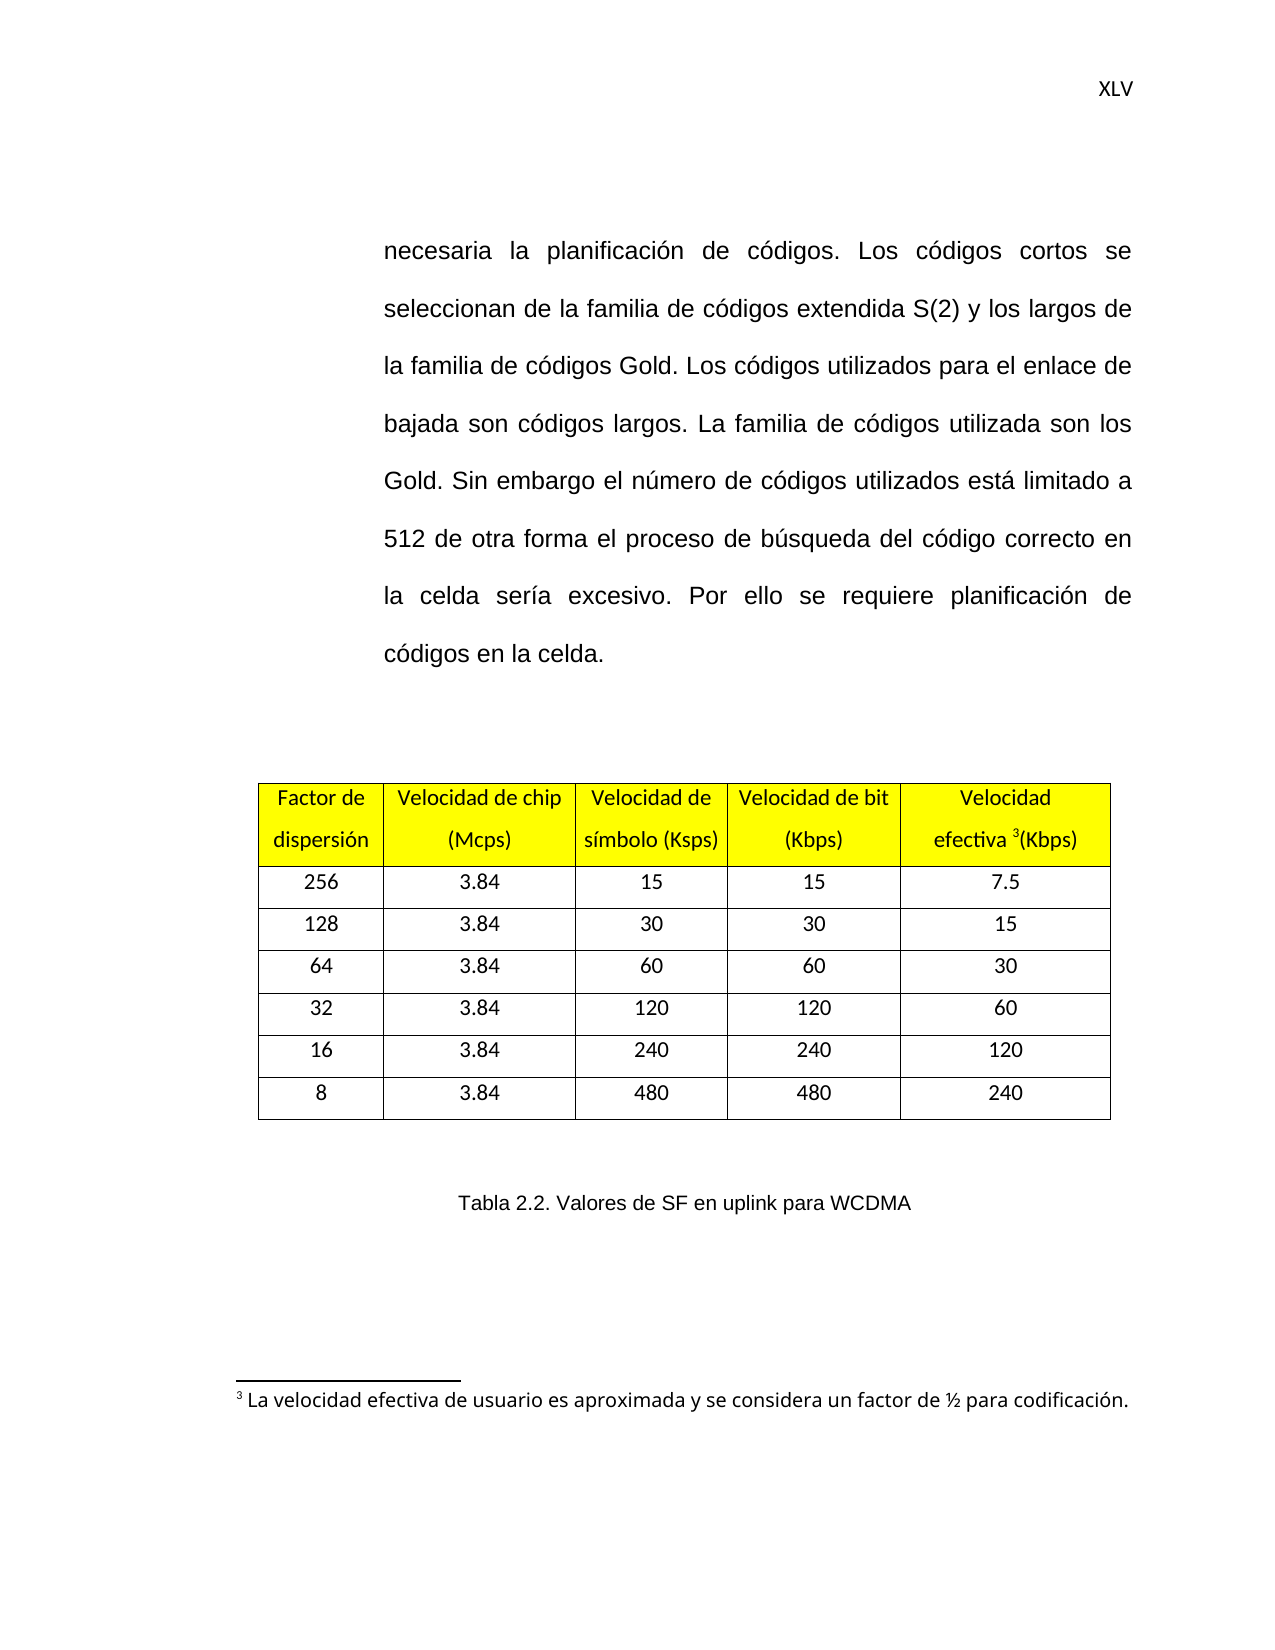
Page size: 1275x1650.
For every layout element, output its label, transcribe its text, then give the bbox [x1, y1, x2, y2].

table_cell símbolo (Ksps) [576, 825, 727, 866]
table_cell 480 [728, 1078, 900, 1119]
table_cell 15 [576, 867, 727, 908]
table_cell 128 [259, 909, 383, 950]
table_cell 3.84 [384, 867, 575, 908]
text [384, 236, 1133, 667]
table_cell 15 [901, 909, 1110, 950]
table_cell 3.84 [384, 1078, 575, 1119]
table_cell 60 [901, 994, 1110, 1034]
table_cell 60 [576, 951, 727, 992]
table_cell 30 [728, 909, 900, 950]
table_cell 30 [901, 951, 1110, 992]
text Tabla 2.2. Valores de SF en uplink para WCDMA [236, 1191, 1133, 1215]
table_header Velocidad [901, 784, 1110, 825]
table_cell 240 [576, 1036, 727, 1077]
table_header Velocidad de bit [728, 784, 900, 825]
table_cell 16 [259, 1036, 383, 1077]
table_cell 480 [576, 1078, 727, 1119]
table_cell 32 [259, 994, 383, 1034]
table_cell 256 [259, 867, 383, 908]
table_cell (Kbps) [728, 825, 900, 866]
table_cell 3.84 [384, 1036, 575, 1077]
table_cell 120 [576, 994, 727, 1034]
table_header Velocidad de [576, 784, 727, 825]
table_cell 15 [728, 867, 900, 908]
table_cell 240 [728, 1036, 900, 1077]
table_header Velocidad de chip [384, 784, 575, 825]
table_cell 30 [576, 909, 727, 950]
table_header Factor de [259, 784, 383, 825]
table_cell dispersión [259, 825, 383, 866]
table_cell 3.84 [384, 951, 575, 992]
table_cell (Mcps) [384, 825, 575, 866]
table_cell 60 [728, 951, 900, 992]
table_cell 64 [259, 951, 383, 992]
table_cell 3.84 [384, 909, 575, 950]
table_cell 7.5 [901, 867, 1110, 908]
table_cell 240 [901, 1078, 1110, 1119]
table_cell 3.84 [384, 994, 575, 1034]
table_cell 8 [259, 1078, 383, 1119]
table_cell 120 [728, 994, 900, 1034]
table_cell 120 [901, 1036, 1110, 1077]
table_cell efectiva (Kbps) [901, 825, 1110, 866]
